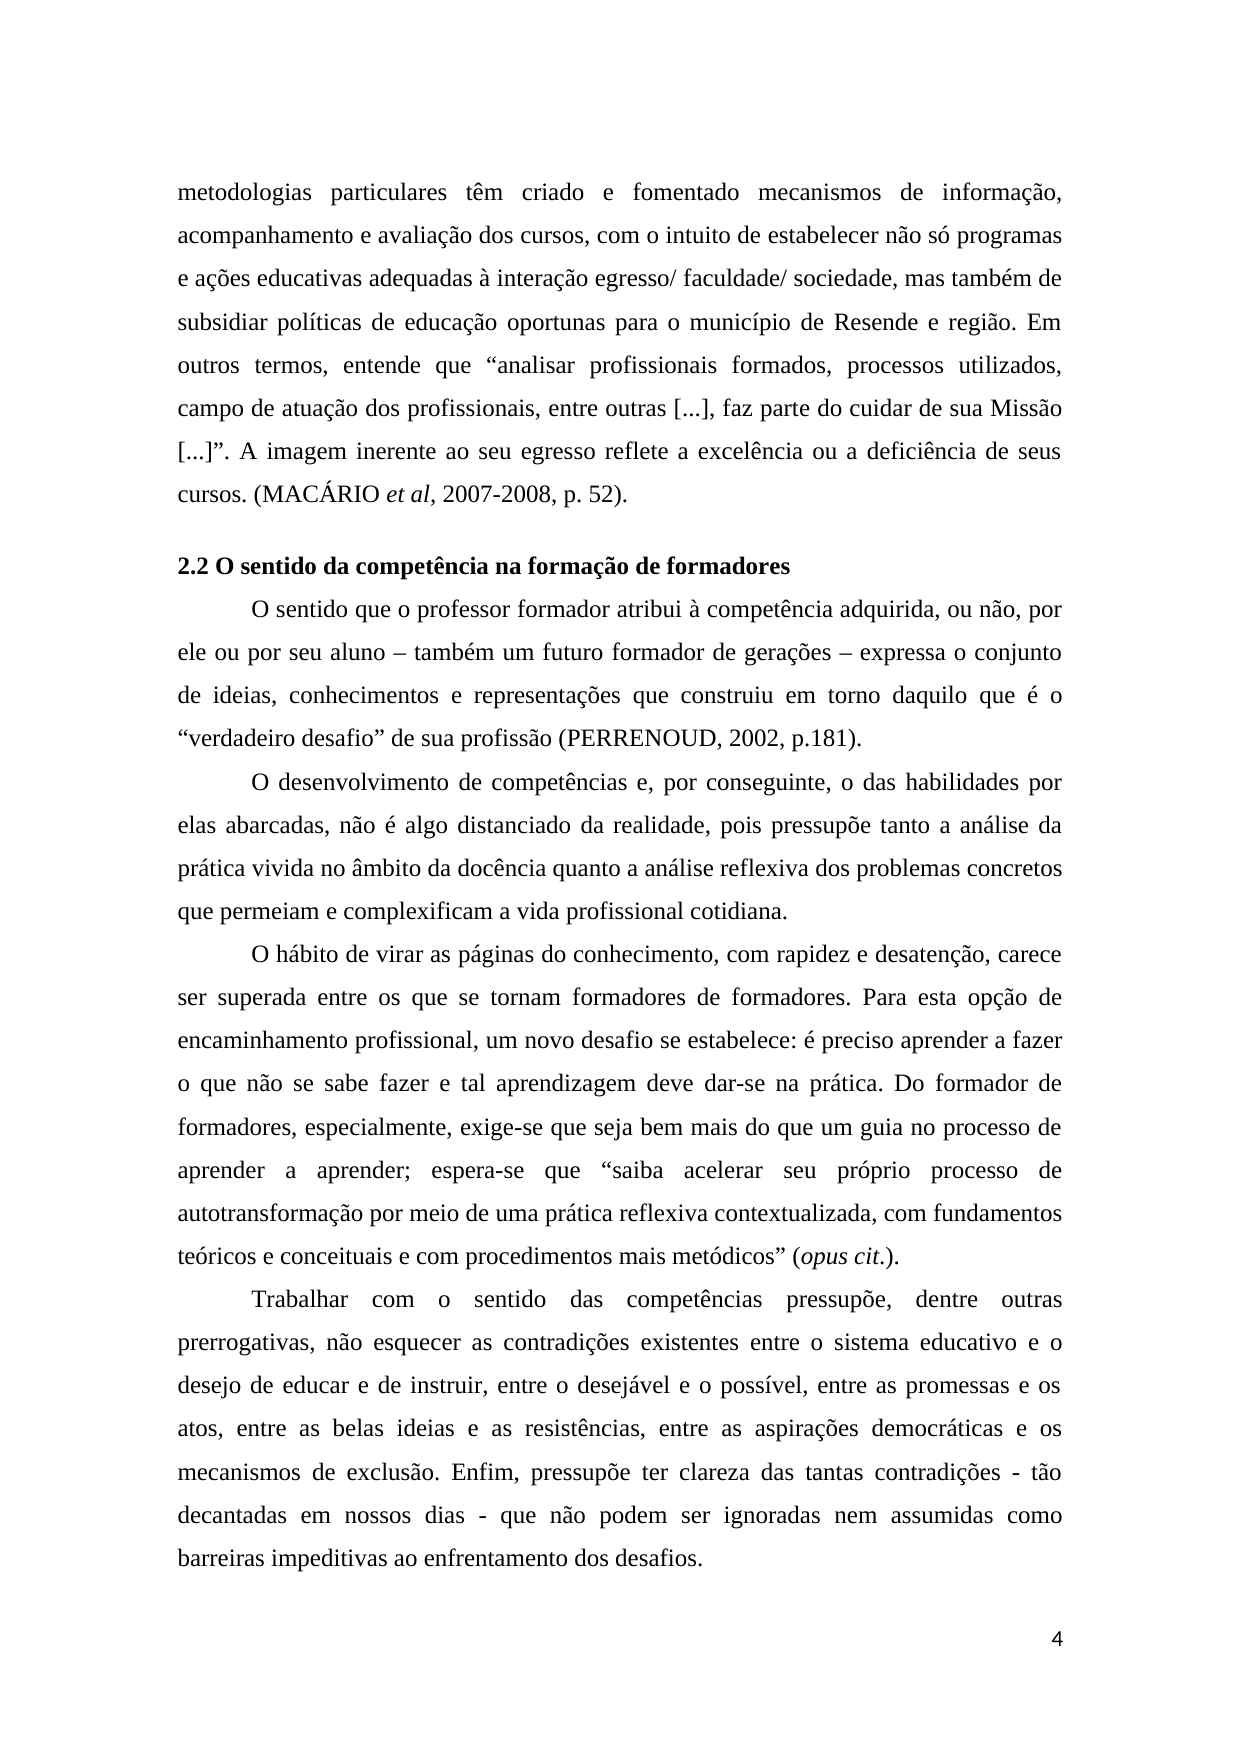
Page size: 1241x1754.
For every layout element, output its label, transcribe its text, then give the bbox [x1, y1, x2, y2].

text O hábito de virar as páginas do conhecimento, com rapidez e desatenção, carece ser superada entre os que se tornam formadores de formadores. Para esta opção de encaminhamento profissional, um novo desafio se estabelece: é preciso aprender a fazer o que não se sabe fazer e tal aprendizagem deve dar-se na prática. Do formador de formadores, especialmente, exige-se que seja bem mais do que um guia no processo de aprender a aprender; espera-se que “saiba acelerar seu próprio processo de autotransformação por meio de uma prática reflexiva contextualizada, com fundamentos teóricos e conceituais e com procedimentos mais metódicos” (opus cit.). [177, 939, 1063, 1270]
text O sentido que o professor formador atribui à competência adquirida, ou não, por ele ou por seu aluno – também um futuro formador de gerações – expressa o conjunto de ideias, conhecimentos e representações que construiu em torno daquilo que é o “verdadeiro desafio” de sua profissão (PERRENOUD, 2002, p.181). [177, 594, 1063, 752]
text Trabalhar com o sentido das competências pressupõe, dentre outras prerrogativas, não esquecer as contradições existentes entre o sistema educativo e o desejo de educar e de instruir, entre o desejável e o possível, entre as promessas e os atos, entre as belas ideias e as resistências, entre as aspirações democráticas e os mecanismos de exclusão. Enfim, pressupõe ter clareza das tantas contradições - tão decantadas em nossos dias - que não podem ser ignoradas nem assumidas como barreiras impeditivas ao enfrentamento dos desafios. [177, 1284, 1063, 1572]
text 2.2 O sentido da competência na formação de formadores [177, 551, 1063, 580]
list metodologias particulares têm criado e fomentado mecanismos de informação, acompanhamento e avaliação dos cursos, com o intuito de estabelecer não só programas e ações educativas adequadas à interação egresso/ faculdade/ sociedade, mas também de subsidiar políticas de educação oportunas para o município de Resende e região. Em outros termos, entende que “analisar profissionais formados, processos utilizados, campo de atuação dos profissionais, entre outras [...], faz parte do cuidar de sua Missão [...]”. A imagem inerente ao seu egresso reflete a excelência ou a deficiência de seus cursos. (MACÁRIO et al, 2007-2008, p. 52). [177, 177, 1063, 508]
text O desenvolvimento de competências e, por conseguinte, o das habilidades por elas abarcadas, não é algo distanciado da realidade, pois pressupõe tanto a análise da prática vivida no âmbito da docência quanto a análise reflexiva dos problemas concretos que permeiam e complexificam a vida profissional cotidiana. [177, 767, 1063, 925]
